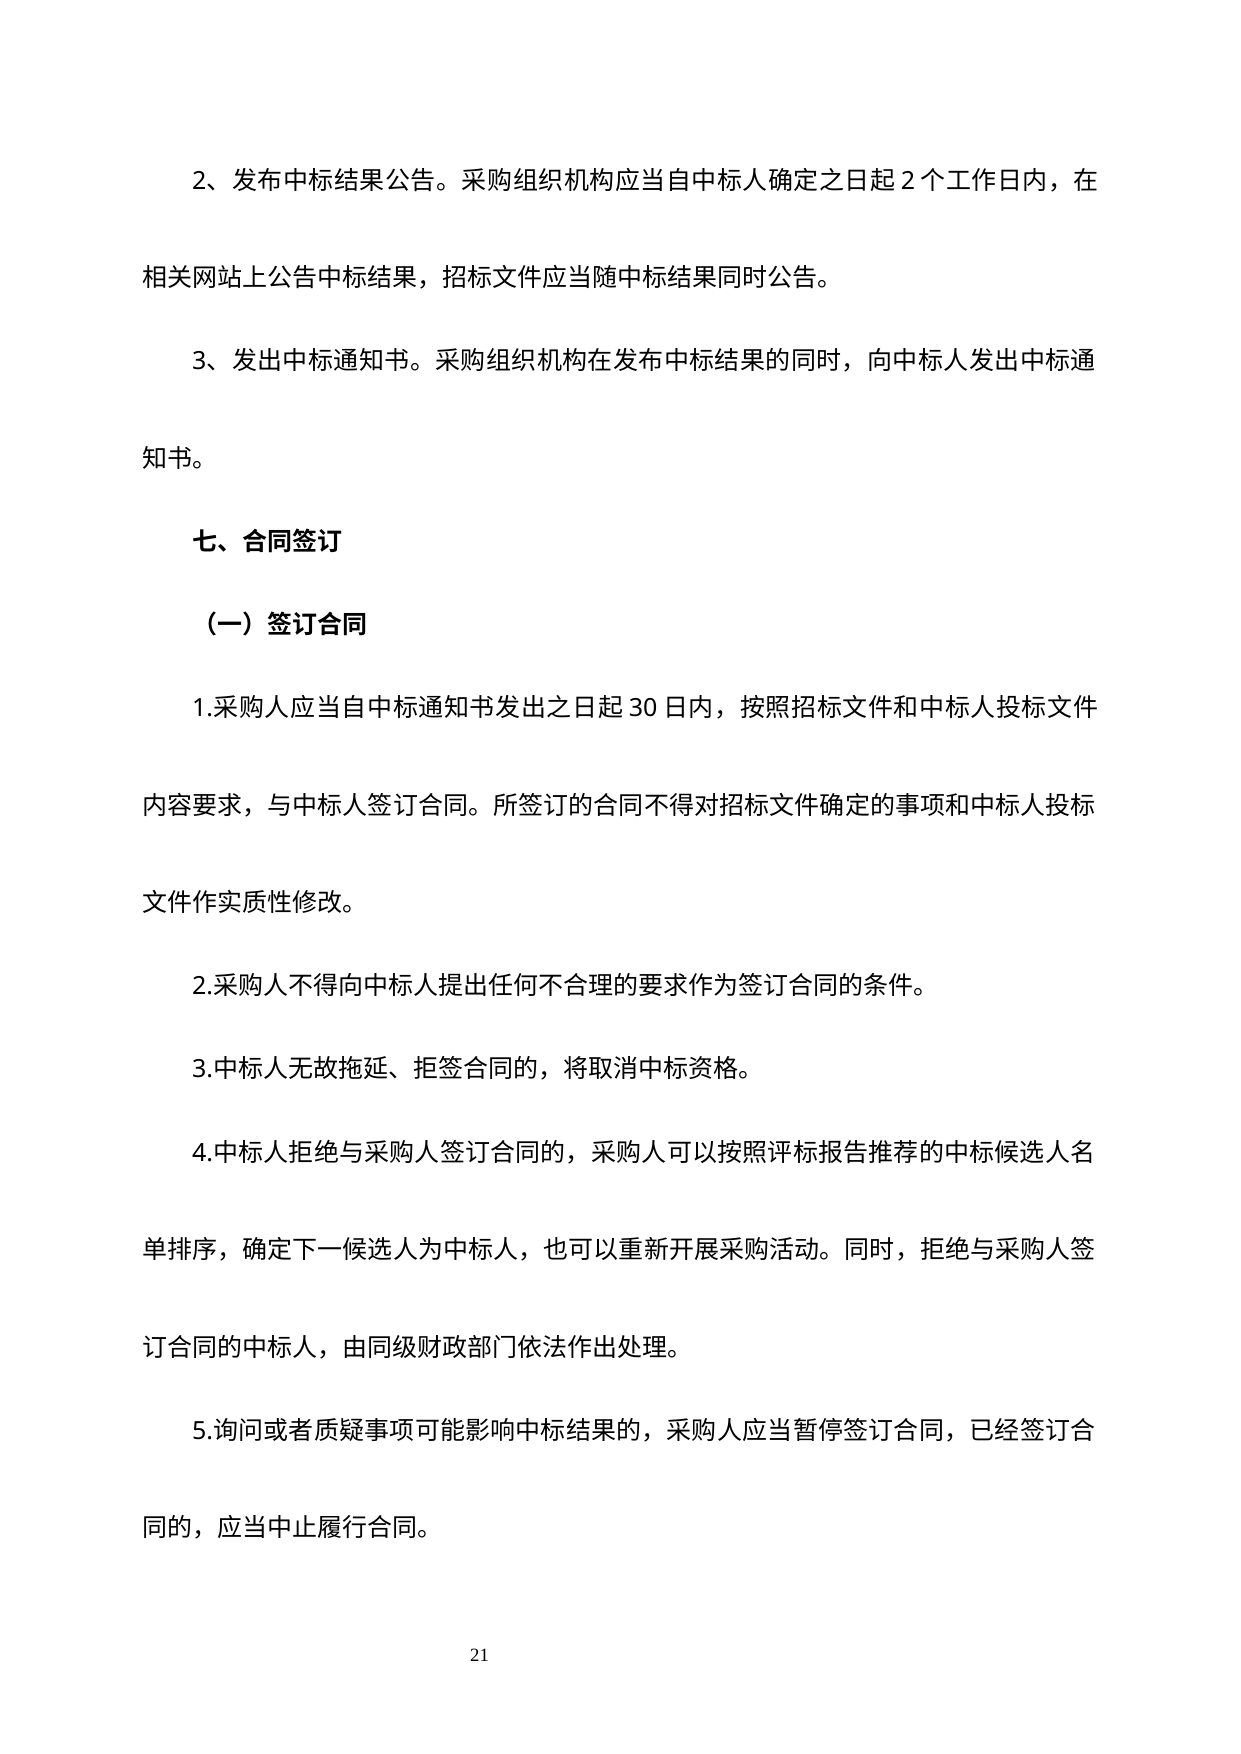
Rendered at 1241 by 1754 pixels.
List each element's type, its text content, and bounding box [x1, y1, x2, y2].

text 2.采购人不得向中标人提出任何不合理的要求作为签订合同的条件。 [142, 951, 1098, 1016]
text 3.中标人无故拖延、拒签合同的，将取消中标资格。 [142, 1034, 1098, 1099]
text （一）签订合同 [142, 590, 1098, 655]
text 5.询问或者质疑事项可能影响中标结果的，采购人应当暂停签订合同，已经签订合同的，应当中止履行合同。 [142, 1396, 1098, 1558]
text 2、发布中标结果公告。采购组织机构应当自中标人确定之日起2个工作日内，在相关网站上公告中标结果，招标文件应当随中标结果同时公告。 [142, 146, 1098, 308]
text 1.采购人应当自中标通知书发出之日起30日内，按照招标文件和中标人投标文件内容要求，与中标人签订合同。所签订的合同不得对招标文件确定的事项和中标人投标文件作实质性修改。 [142, 673, 1098, 933]
text 3、发出中标通知书。采购组织机构在发布中标结果的同时，向中标人发出中标通知书。 [142, 326, 1098, 489]
text 七、合同签订 [142, 507, 1098, 572]
text 4.中标人拒绝与采购人签订合同的，采购人可以按照评标报告推荐的中标候选人名单排序，确定下一候选人为中标人，也可以重新开展采购活动。同时，拒绝与采购人签订合同的中标人，由同级财政部门依法作出处理。 [142, 1118, 1098, 1378]
